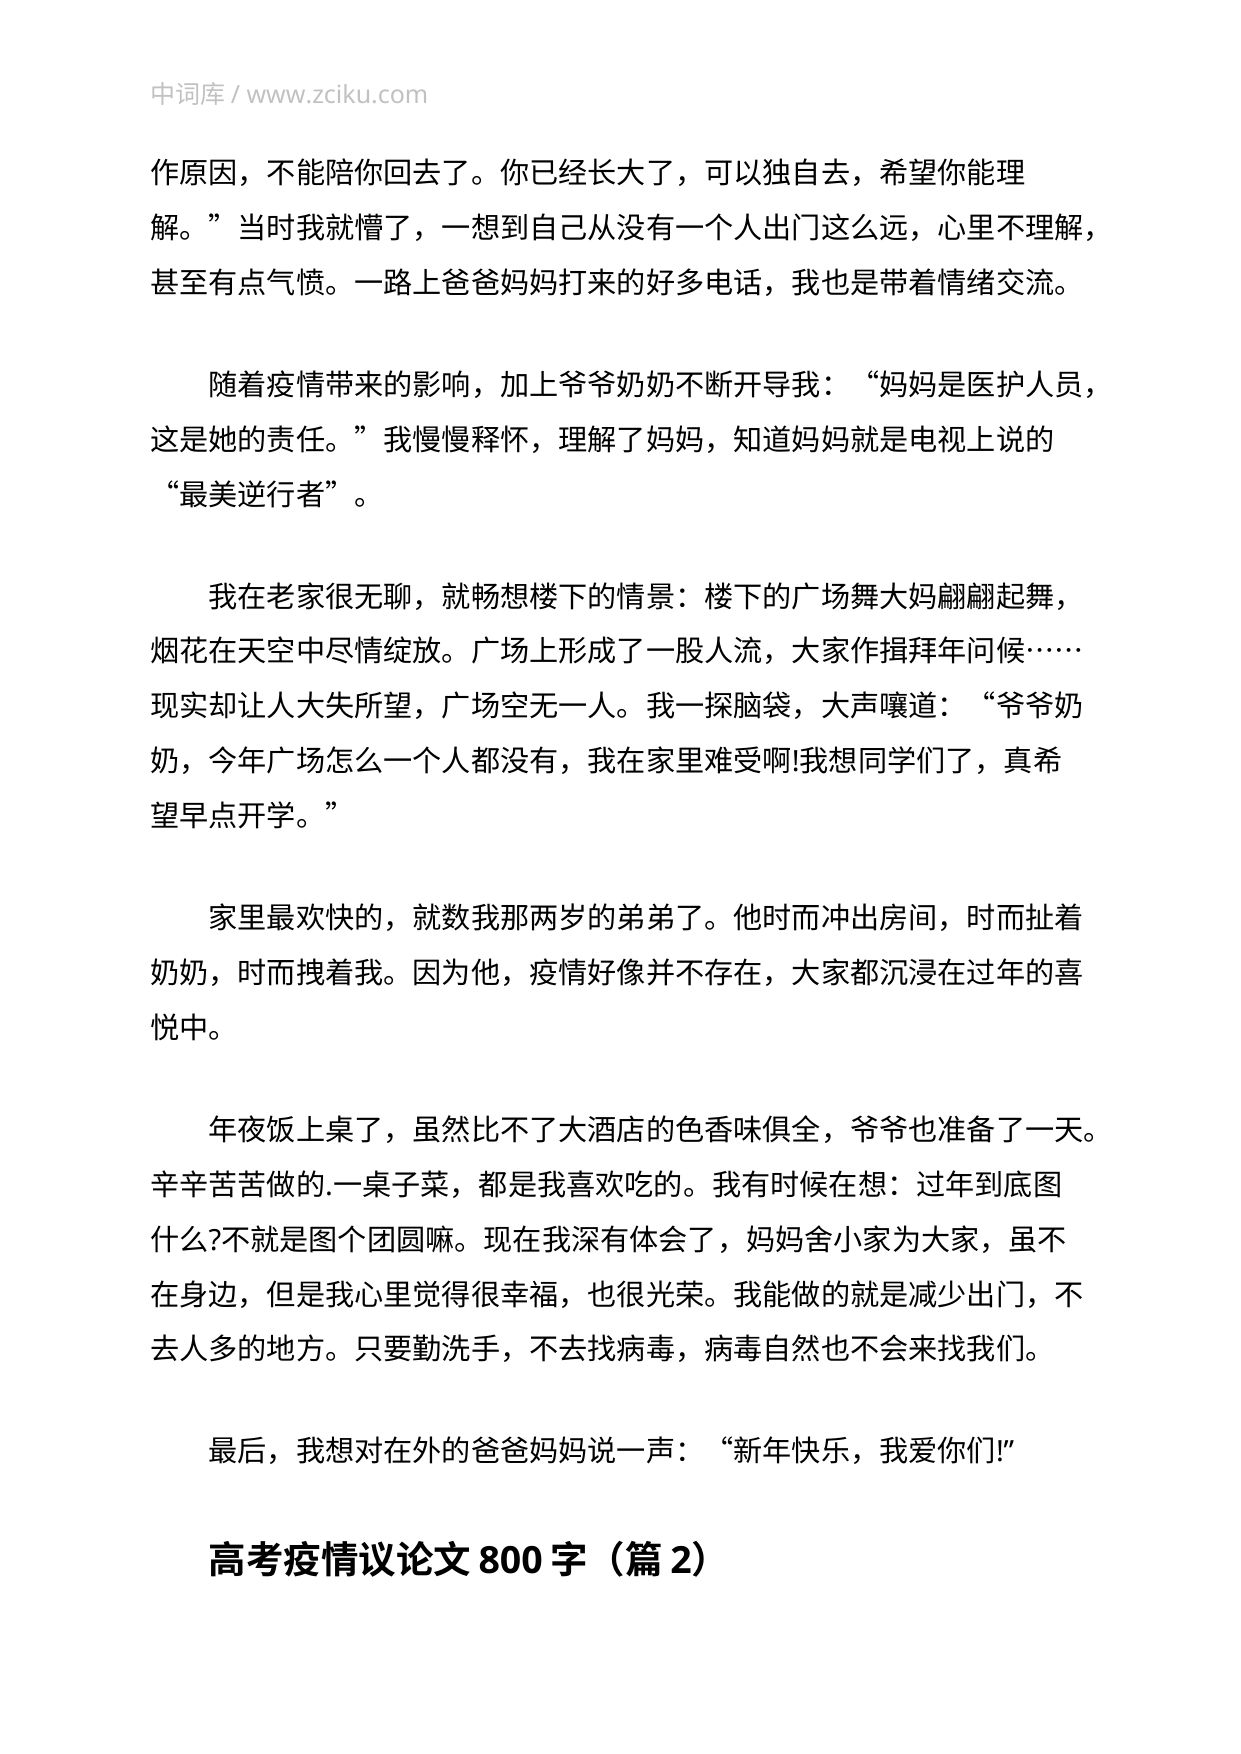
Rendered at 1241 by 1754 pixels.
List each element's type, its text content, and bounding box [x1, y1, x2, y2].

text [150, 150, 1090, 302]
text 最后，我想对在外的爸爸妈妈说一声：“新年快乐，我爱你们!” [150, 1428, 1090, 1470]
text 随着疫情带来的影响，加上爷爷奶奶不断开导我：“妈妈是医护人员，这是她的责任。”我慢慢释怀，理解了妈妈，知道妈妈就是电视上说的“最美逆行者”。 [150, 362, 1090, 514]
text 高考疫情议论文800字（篇2） [150, 1530, 1090, 1584]
text 家里最欢快的，就数我那两岁的弟弟了。他时而冲出房间，时而扯着奶奶，时而拽着我。因为他，疫情好像并不存在，大家都沉浸在过年的喜悦中。 [150, 894, 1090, 1047]
text 年夜饭上桌了，虽然比不了大酒店的色香味俱全，爷爷也准备了一天。辛辛苦苦做的.一桌子菜，都是我喜欢吃的。我有时候在想：过年到底图什么?不就是图个团圆嘛。现在我深有体会了，妈妈舍小家为大家，虽不在身边，但是我心里觉得很幸福，也很光荣。我能做的就是减少出门，不去人多的地方。只要勤洗手，不去找病毒，病毒自然也不会来找我们。 [150, 1106, 1090, 1368]
text 我在老家很无聊，就畅想楼下的情景：楼下的广场舞大妈翩翩起舞，烟花在天空中尽情绽放。广场上形成了一股人流，大家作揖拜年问候……现实却让人大失所望，广场空无一人。我一探脑袋，大声嚷道：“爷爷奶奶，今年广场怎么一个人都没有，我在家里难受啊!我想同学们了，真希望早点开学。” [150, 573, 1090, 835]
